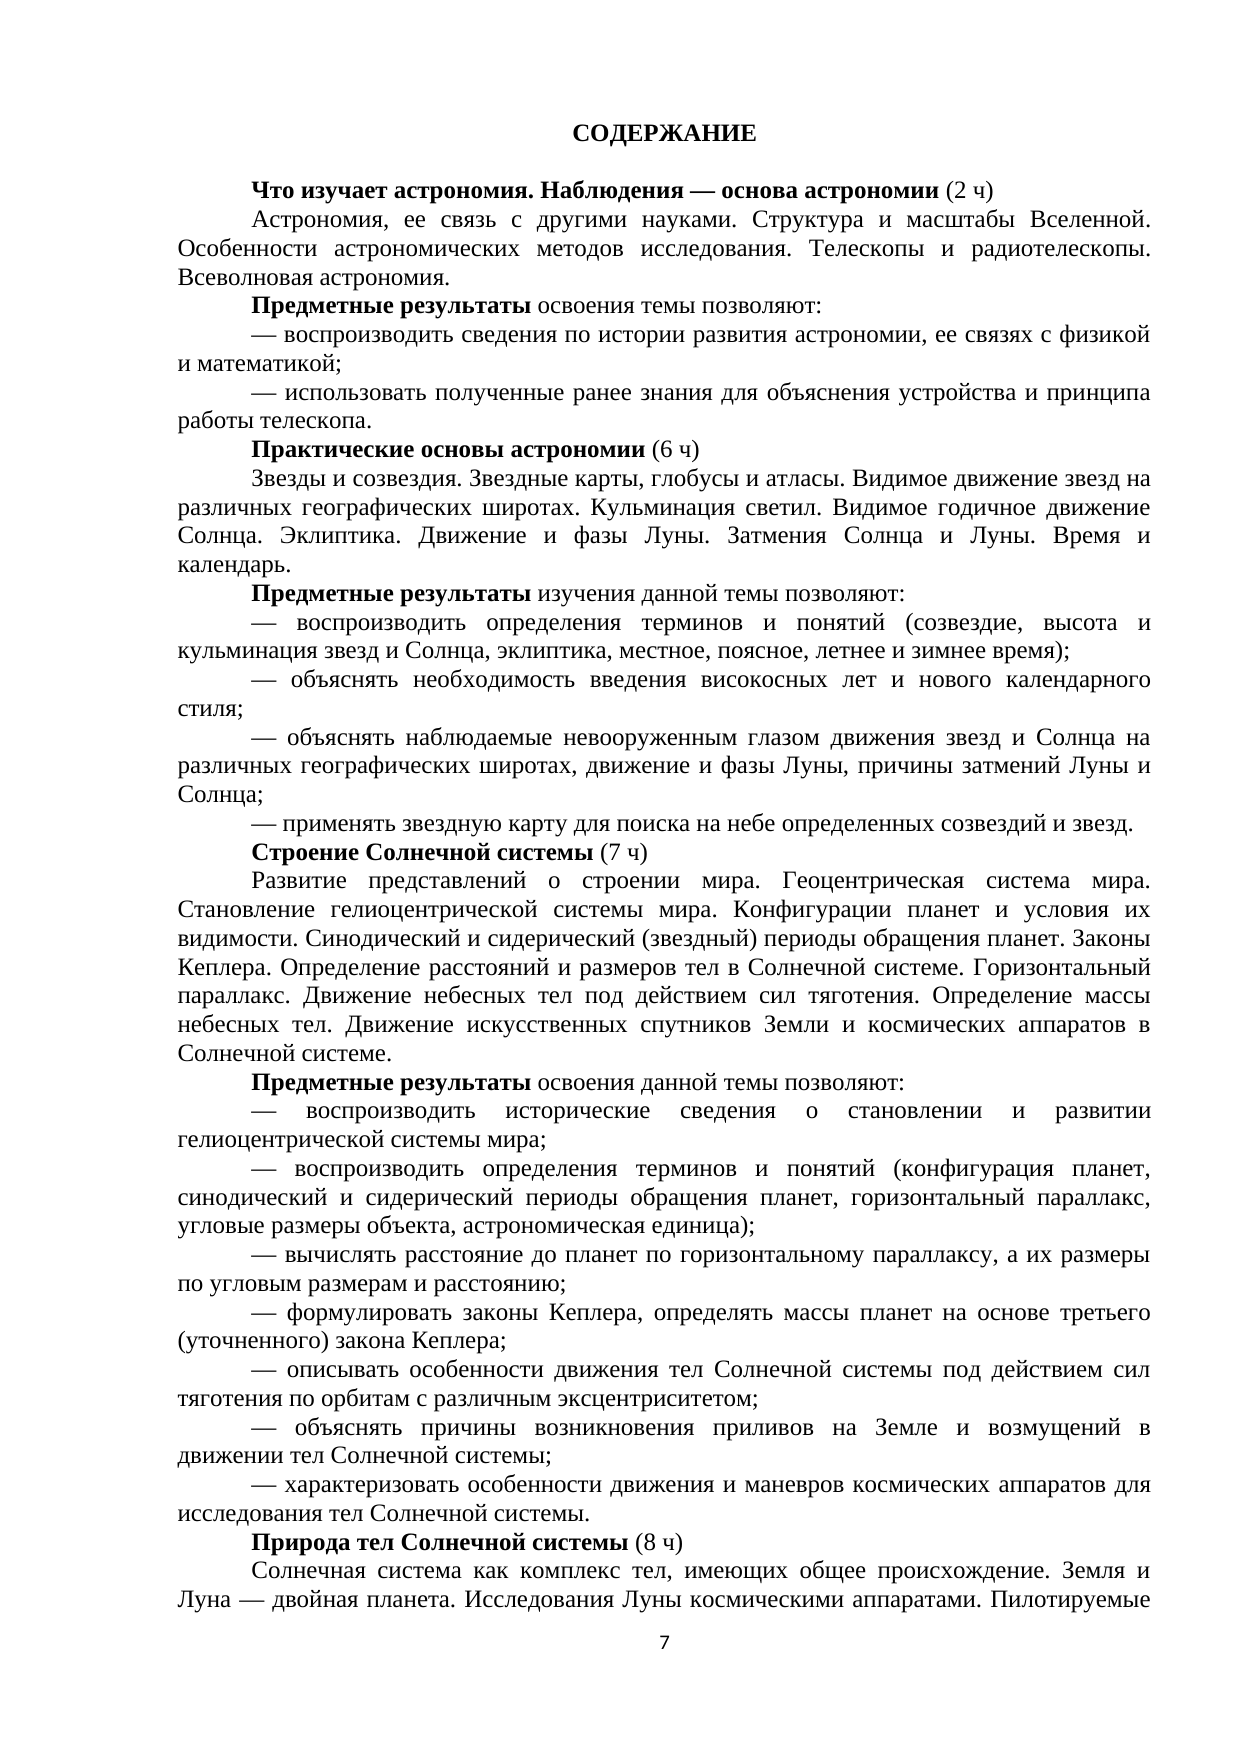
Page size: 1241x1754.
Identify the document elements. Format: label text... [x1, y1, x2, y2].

text — воспроизводить определения терминов и понятий (конфигурация планет, синодический и сидерический периоды обращения планет, горизонтальный параллакс, угловые размеры объекта, астрономическая единица); [177, 1153, 1152, 1239]
text Что изучает астрономия. Наблюдения — основа астрономии (2 ч) [177, 176, 1152, 204]
text Звезды и созвездия. Звездные карты, глобусы и атласы. Видимое движение звезд на различных географических широтах. Кульминация светил. Видимое годичное движение Солнца. Эклиптика. Движение и фазы Луны. Затмения Солнца и Луны. Время и календарь. [177, 463, 1152, 578]
text — воспроизводить исторические сведения о становлении и развитии гелиоцентрической системы мира; [177, 1096, 1152, 1153]
text — применять звездную карту для поиска на небе определенных созвездий и звезд. [177, 808, 1152, 837]
text — характеризовать особенности движения и маневров космических аппаратов для исследования тел Солнечной системы. [177, 1469, 1152, 1527]
text Природа тел Солнечной системы (8 ч) [177, 1527, 1152, 1556]
text — воспроизводить определения терминов и понятий (созвездие, высота и кульминация звезд и Солнца, эклиптика, местное, поясное, летнее и зимнее время); [177, 607, 1152, 664]
text Предметные результаты изучения данной темы позволяют: [177, 578, 1152, 607]
text СОДЕРЖАНИЕ [177, 118, 1152, 147]
text Предметные результаты освоения данной темы позволяют: [177, 1067, 1152, 1096]
text Предметные результаты освоения темы позволяют: [177, 291, 1152, 319]
text — объяснять необходимость введения високосных лет и нового календарного стиля; [177, 664, 1152, 722]
text Строение Солнечной системы (7 ч) [177, 837, 1152, 866]
text Развитие представлений о строении мира. Геоцентрическая система мира. Становление гелиоцентрической системы мира. Конфигурации планет и условия их видимости. Синодический и сидерический (звездный) периоды обращения планет. Законы Кеплера. Определение расстояний и размеров тел в Солнечной системе. Горизонтальный параллакс. Движение небесных тел под действием сил тяготения. Определение массы небесных тел. Движение искусственных спутников Земли и космических аппаратов в Солнечной системе. [177, 866, 1152, 1067]
text — формулировать законы Кеплера, определять массы планет на основе третьего (уточненного) закона Кеплера; [177, 1297, 1152, 1354]
text — объяснять наблюдаемые невооруженным глазом движения звезд и Солнца на различных географических широтах, движение и фазы Луны, причины затмений Луны и Солнца; [177, 722, 1152, 808]
text Астрономия, ее связь с другими науками. Структура и масштабы Вселенной. Особенности астрономических методов исследования. Телескопы и радиотелескопы. Всеволновая астрономия. [177, 204, 1152, 291]
text — воспроизводить сведения по истории развития астрономии, ее связях с физикой и математикой; [177, 319, 1152, 377]
text — вычислять расстояние до планет по горизонтальному параллаксу, а их размеры по угловым размерам и расстоянию; [177, 1239, 1152, 1297]
text Практические основы астрономии (6 ч) [177, 434, 1152, 463]
text — объяснять причины возникновения приливов на Земле и возмущений в движении тел Солнечной системы; [177, 1412, 1152, 1469]
text — описывать особенности движения тел Солнечной системы под действием сил тяготения по орбитам с различным эксцентриситетом; [177, 1354, 1152, 1412]
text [177, 1556, 1152, 1613]
text — использовать полученные ранее знания для объяснения устройства и принципа работы телескопа. [177, 377, 1152, 434]
